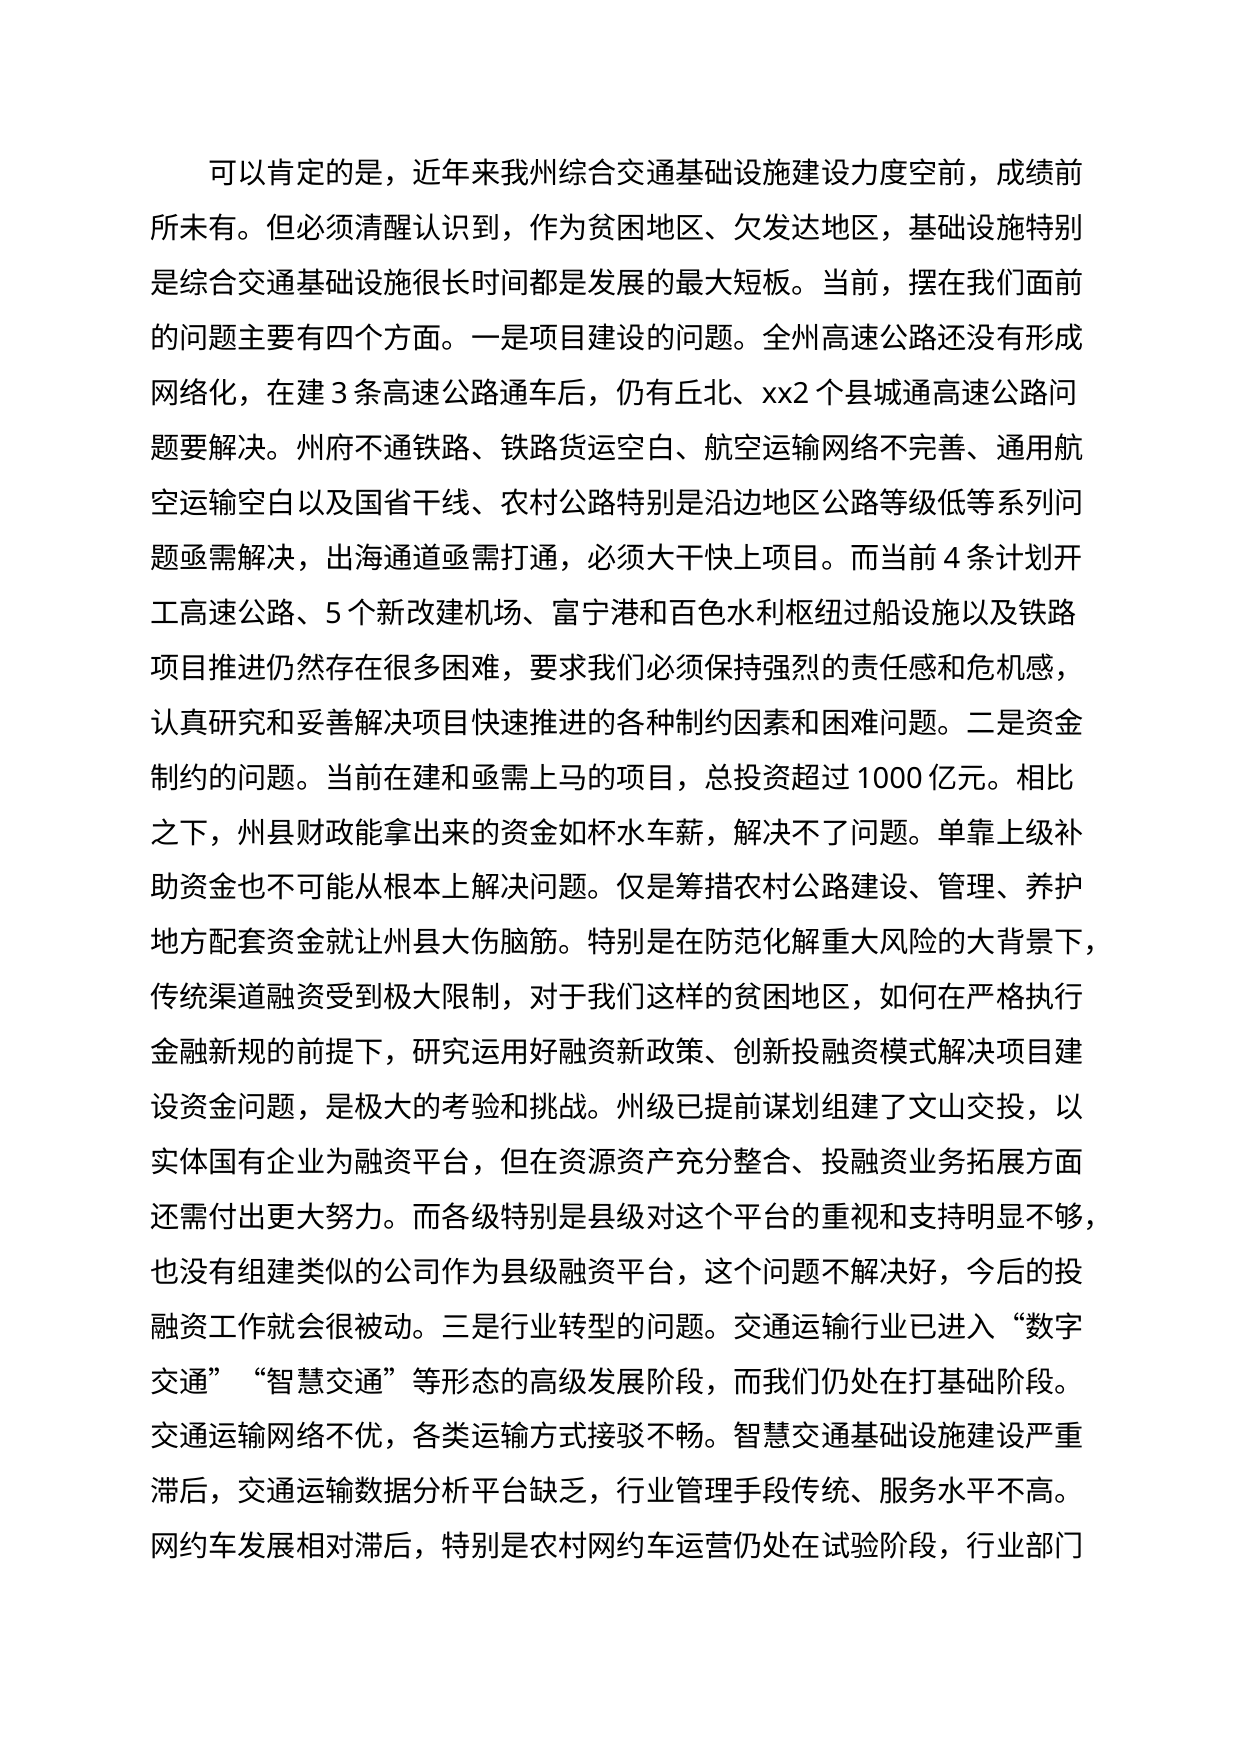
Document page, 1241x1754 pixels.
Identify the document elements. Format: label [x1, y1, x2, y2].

text [150, 150, 1090, 1565]
